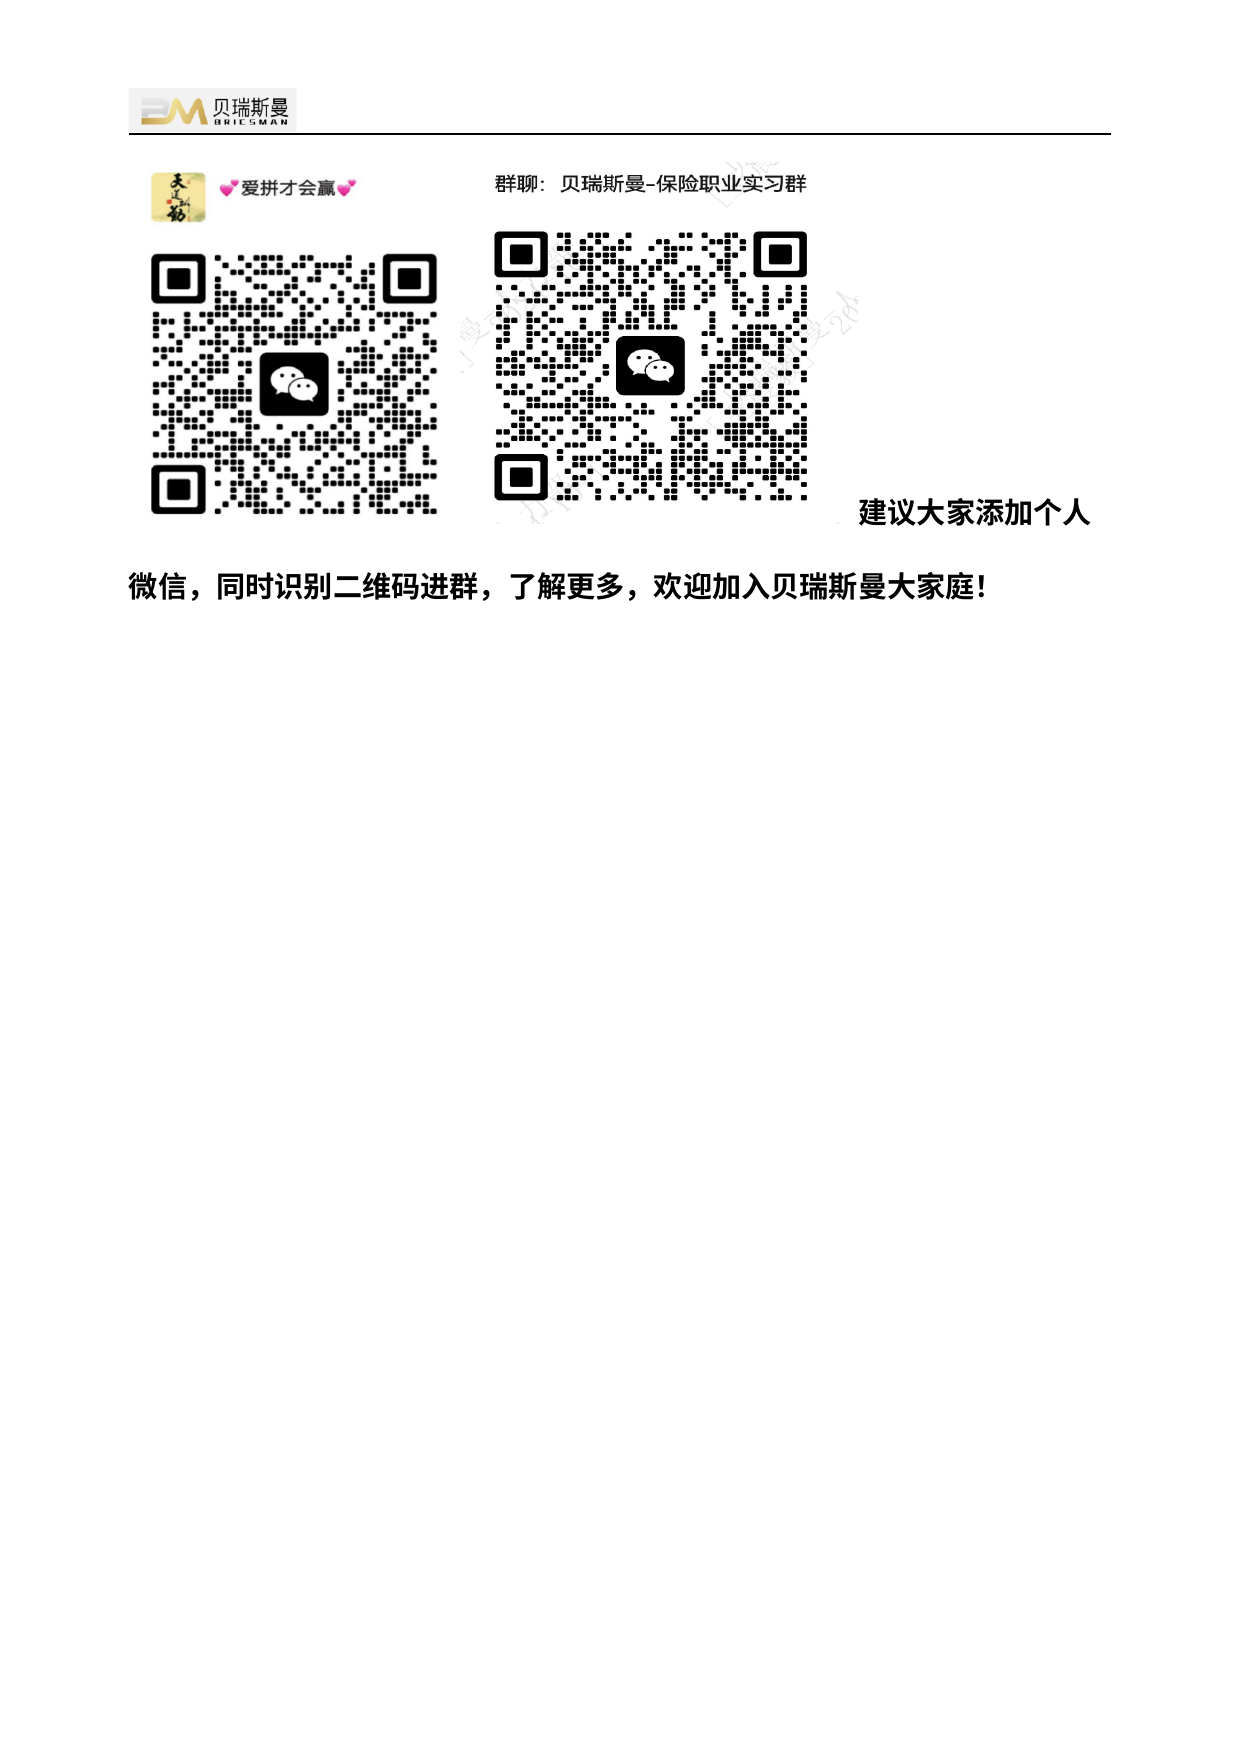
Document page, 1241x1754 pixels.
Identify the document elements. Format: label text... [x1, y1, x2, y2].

picture [128, 162, 859, 524]
picture [128, 88, 297, 132]
